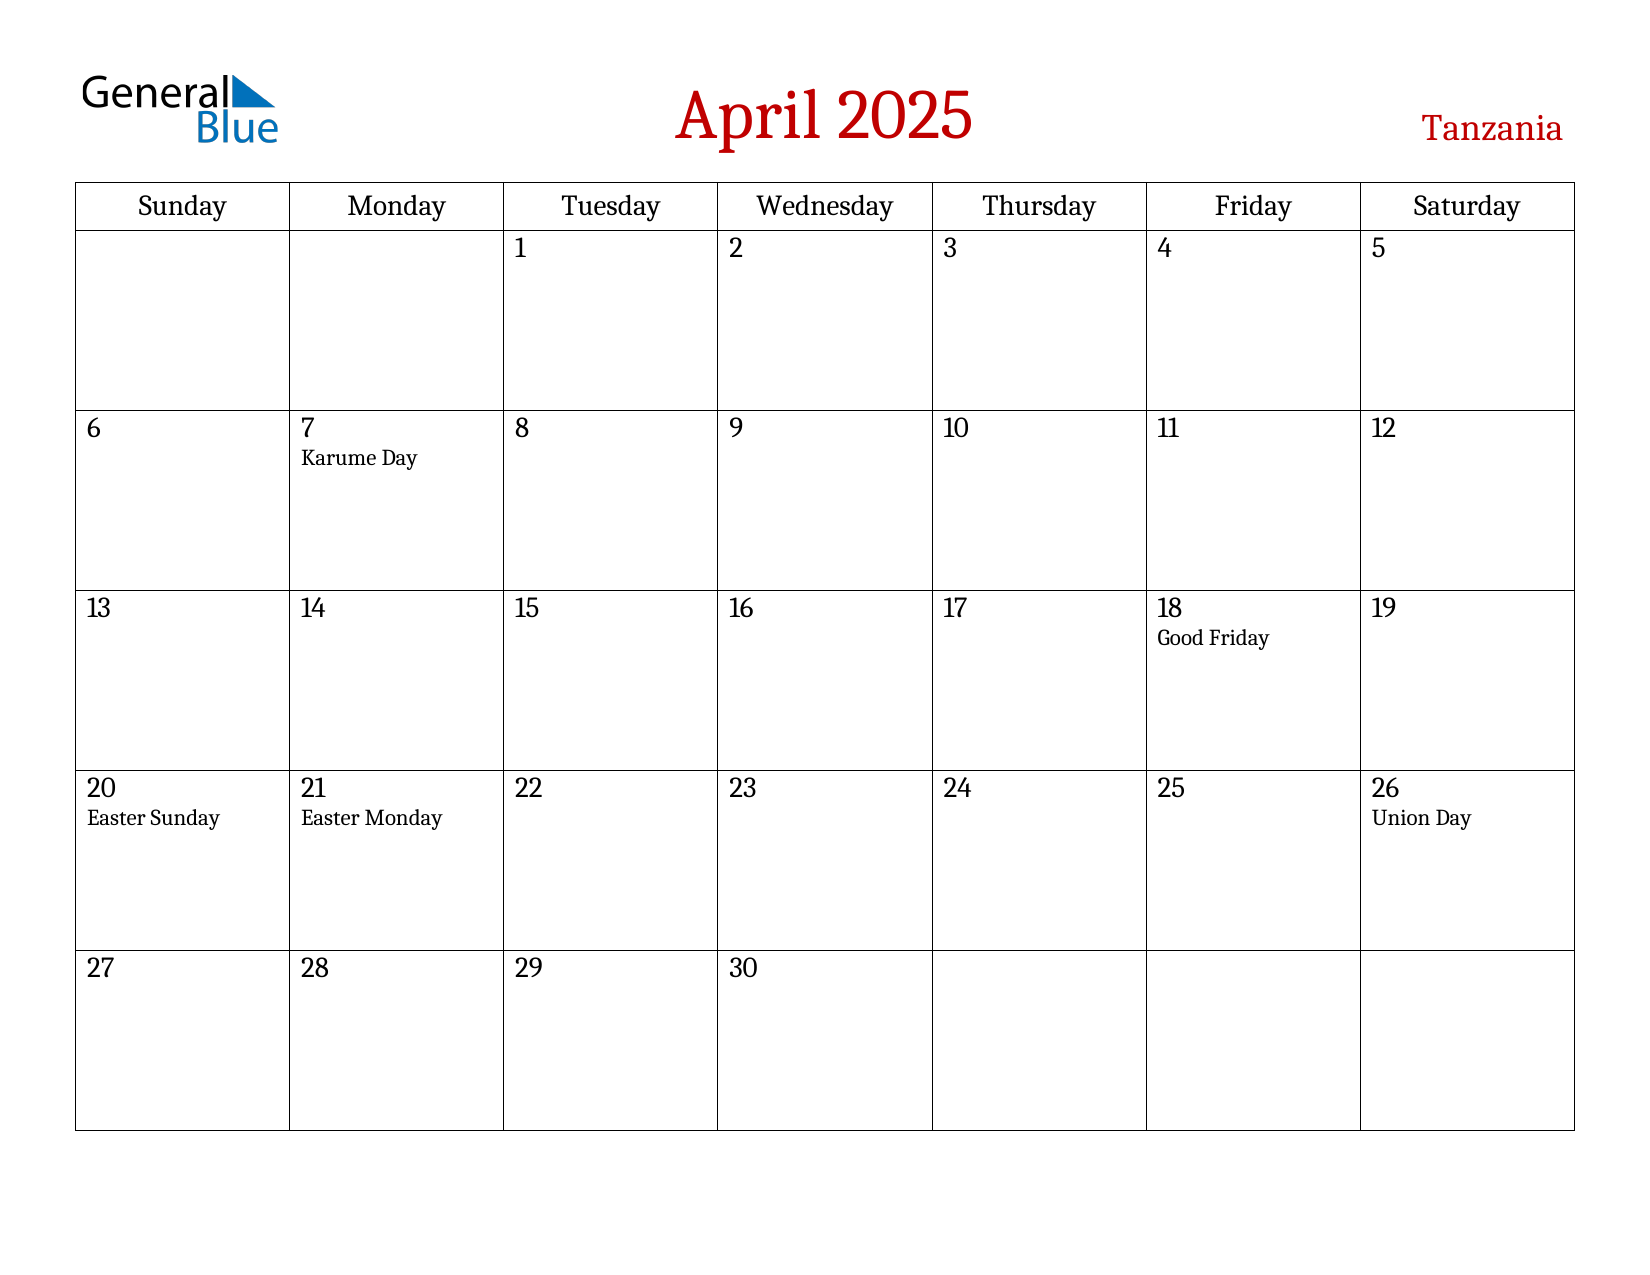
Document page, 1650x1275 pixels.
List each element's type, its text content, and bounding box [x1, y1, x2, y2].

table_cell [504, 985, 717, 1130]
table_cell [933, 985, 1146, 1130]
table_cell [290, 231, 503, 264]
table_cell [504, 625, 717, 770]
table_cell Easter Monday [290, 805, 503, 950]
table_cell 16 [718, 591, 932, 625]
table_cell 17 [933, 591, 1146, 625]
table_cell [718, 445, 932, 590]
table_cell 6 [76, 411, 289, 444]
table_cell 19 [1361, 591, 1574, 625]
table_cell [76, 625, 289, 770]
table_cell 18 [1147, 591, 1360, 625]
table_cell Karume Day [290, 445, 503, 590]
table_cell [290, 625, 503, 770]
table_cell [1147, 805, 1360, 950]
table_cell [290, 985, 503, 1130]
table_cell [1361, 265, 1574, 410]
table_cell Union Day [1361, 805, 1574, 950]
table_cell [76, 231, 289, 264]
table_cell Wednesday [718, 183, 932, 230]
table_cell [504, 265, 717, 410]
table_cell 28 [290, 951, 503, 985]
table_cell [1361, 445, 1574, 590]
table_cell 14 [290, 591, 503, 625]
table_cell [1361, 985, 1574, 1130]
table_cell 5 [1361, 231, 1574, 264]
table_cell Monday [290, 183, 503, 230]
table_cell [1147, 985, 1360, 1130]
table_cell [1147, 951, 1360, 985]
table_cell [290, 265, 503, 410]
table_cell 8 [504, 411, 717, 444]
table_cell 13 [76, 591, 289, 625]
table_cell 30 [718, 951, 932, 985]
table_header Tanzania [1146, 75, 1574, 182]
table_cell 26 [1361, 771, 1574, 805]
table_cell Friday [1147, 183, 1360, 230]
table_cell [76, 265, 289, 410]
table_cell 3 [933, 231, 1146, 264]
table_cell [933, 625, 1146, 770]
table_cell Tuesday [504, 183, 717, 230]
table_cell Sunday [76, 183, 289, 230]
table_cell 1 [504, 231, 717, 264]
table_header April 2025 [504, 75, 1146, 182]
table_cell 2 [718, 231, 932, 264]
table_cell [933, 265, 1146, 410]
table_cell [1147, 265, 1360, 410]
table_cell 15 [504, 591, 717, 625]
table_cell [718, 985, 932, 1130]
table_cell [933, 805, 1146, 950]
table_cell 27 [76, 951, 289, 985]
table_cell 24 [933, 771, 1146, 805]
table_cell Good Friday [1147, 625, 1360, 770]
table_cell [504, 805, 717, 950]
table_cell 22 [504, 771, 717, 805]
table_cell 9 [718, 411, 932, 444]
table_cell 10 [933, 411, 1146, 444]
picture [82, 75, 278, 143]
table_cell 4 [1147, 231, 1360, 264]
table_cell Thursday [933, 183, 1146, 230]
table_cell 20 [76, 771, 289, 805]
table_cell [933, 951, 1146, 985]
table_cell 25 [1147, 771, 1360, 805]
table_cell [504, 445, 717, 590]
table_cell Easter Sunday [76, 805, 289, 950]
table_cell [76, 445, 289, 590]
table_cell 11 [1147, 411, 1360, 444]
table_cell 23 [718, 771, 932, 805]
table_cell [718, 625, 932, 770]
table_cell 12 [1361, 411, 1574, 444]
table_cell 29 [504, 951, 717, 985]
table_cell 21 [290, 771, 503, 805]
table_cell [718, 265, 932, 410]
table_cell [76, 985, 289, 1130]
table_header [76, 75, 503, 182]
table_cell [718, 805, 932, 950]
table_cell Saturday [1361, 183, 1574, 230]
table_cell [933, 445, 1146, 590]
table_cell 7 [290, 411, 503, 444]
table_cell [1361, 951, 1574, 985]
table_cell [1361, 625, 1574, 770]
table_cell [1147, 445, 1360, 590]
